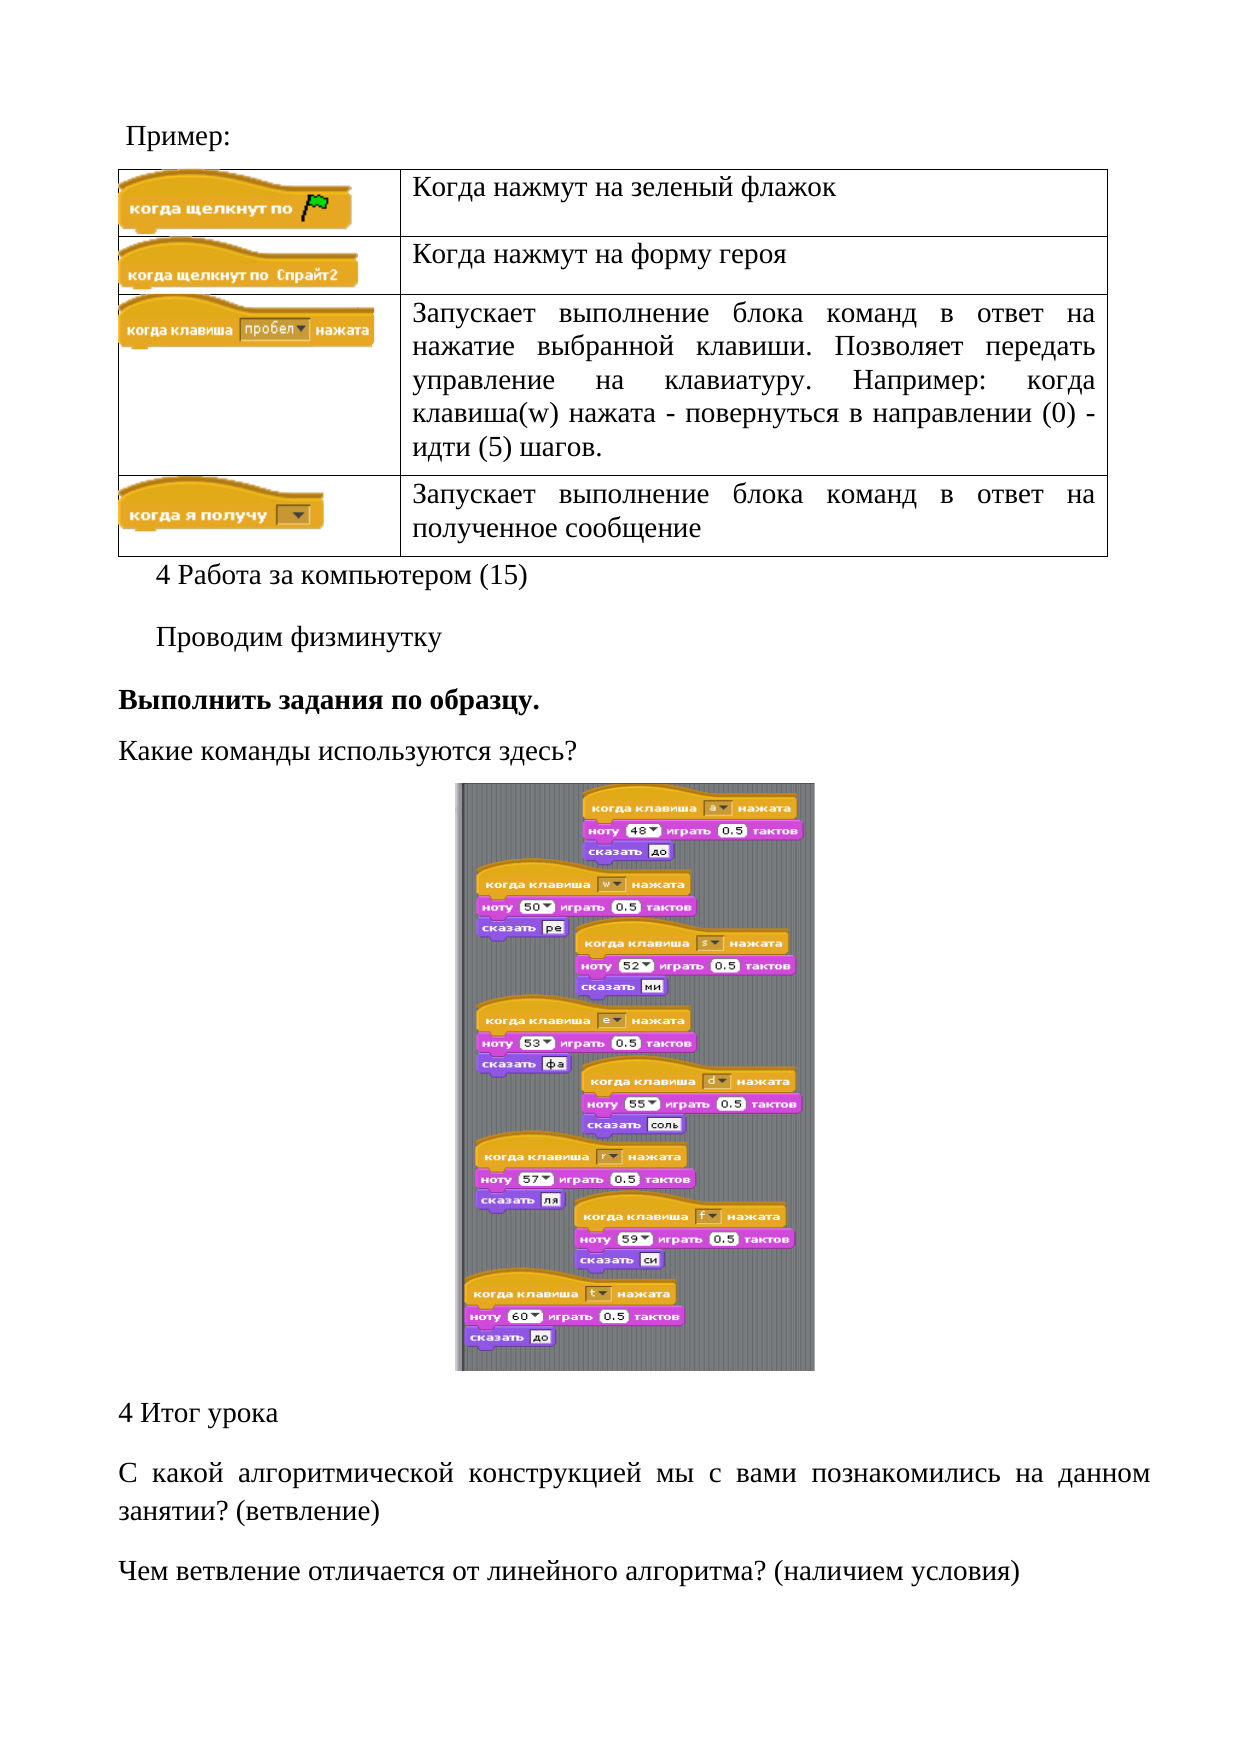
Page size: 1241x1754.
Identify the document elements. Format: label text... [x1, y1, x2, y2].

text 4 Работа за компьютером (15) [156, 557, 1152, 590]
picture [118, 236, 359, 290]
text Чем ветвление отличается от линейного алгоритма? (наличием условия) [118, 1553, 1152, 1586]
table_cell [119, 295, 400, 475]
table_cell Запускает выполнение блока команд в ответ на полученное сообщение [401, 476, 1107, 556]
table_cell [119, 237, 400, 294]
text Проводим физминутку [156, 619, 1152, 653]
picture [118, 168, 352, 235]
table_cell Запускает выполнение блока команд в ответ на нажатие выбранной клавиши. Позволяет передать управление на клавиатуру. Например: когда клавиша(w) нажата - повернуться в направлении (0) - идти (5) шагов. [401, 295, 1107, 475]
text Пример: [118, 118, 1152, 152]
text С какой алгоритмической конструкцией мы с вами познакомились на данном занятии? (ветвление) [118, 1455, 1152, 1527]
table_cell [119, 476, 400, 556]
picture [455, 783, 815, 1371]
picture [118, 476, 324, 532]
text Выполнить задания по образцу. [118, 682, 1152, 716]
table_cell Когда нажмут на форму героя [401, 237, 1107, 294]
table_header [119, 170, 400, 236]
picture [118, 293, 375, 350]
text 4 Итог урока [118, 1396, 1152, 1429]
text Какие команды используются здесь? [118, 733, 1152, 766]
table_header Когда нажмут на зеленый флажок [401, 170, 1107, 236]
